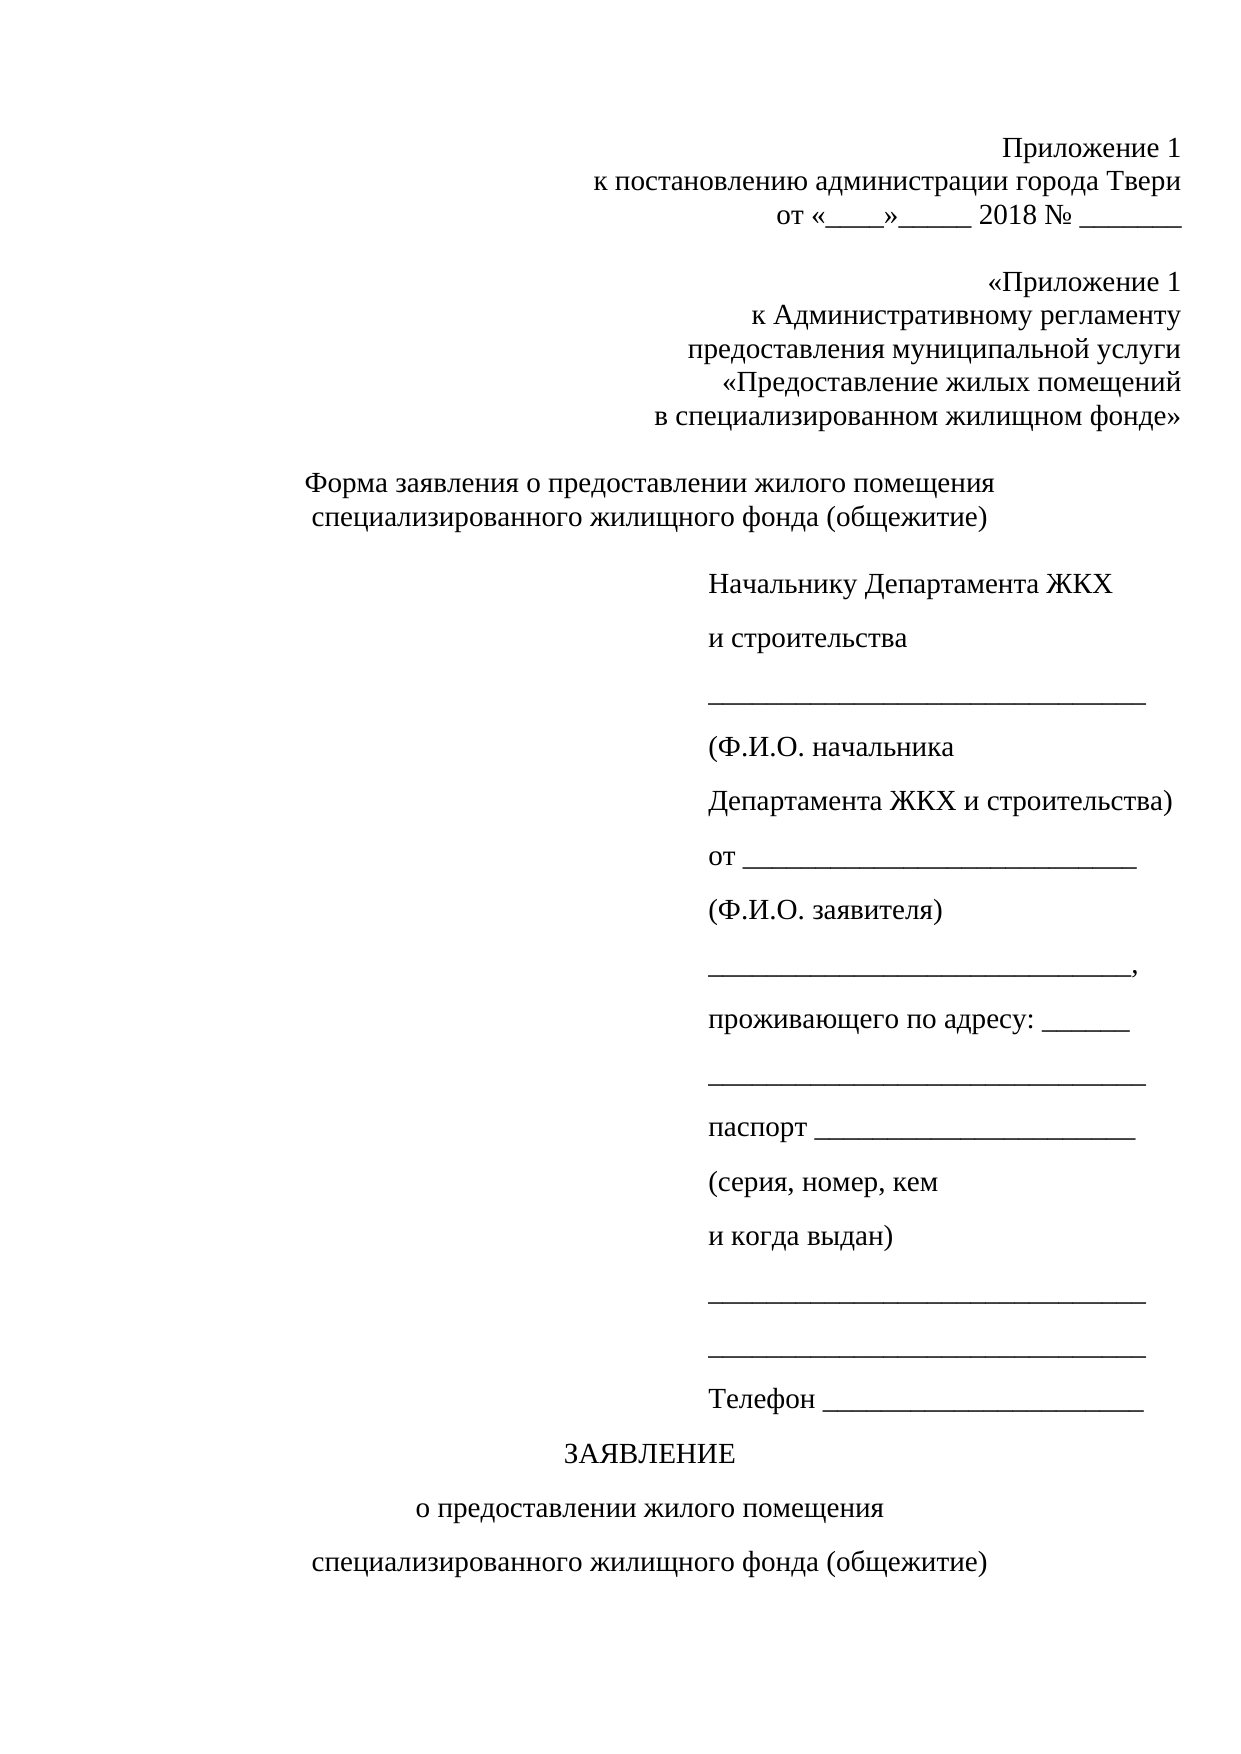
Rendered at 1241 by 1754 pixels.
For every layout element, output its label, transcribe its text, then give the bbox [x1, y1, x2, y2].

text проживающего по адресу: ______ [118, 1001, 1181, 1034]
text от «____»_____ 2018 № _______ [118, 197, 1181, 230]
text о предоставлении жилого помещения [118, 1490, 1181, 1524]
text в специализированном жилищном фонде» [118, 398, 1181, 432]
text «Предоставление жилых помещений [118, 364, 1181, 398]
text ЗАЯВЛЕНИЕ [118, 1436, 1181, 1469]
text (Ф.И.О. заявителя) [118, 892, 1181, 926]
text ______________________________ [118, 1055, 1181, 1089]
text паспорт ______________________ [118, 1109, 1181, 1143]
text Начальнику Департамента ЖКХ [118, 566, 1181, 599]
text ______________________________ [118, 1327, 1181, 1361]
text _____________________________, [118, 946, 1181, 980]
text и когда выдан) [118, 1218, 1181, 1252]
text от ___________________________ [118, 838, 1181, 871]
text (Ф.И.О. начальника [118, 729, 1181, 762]
text к Административному регламенту [118, 297, 1181, 331]
text предоставления муниципальной услуги [118, 331, 1181, 364]
text ______________________________ [118, 674, 1181, 708]
text к постановлению администрации города Твери [118, 163, 1181, 197]
text и строительства [118, 620, 1181, 654]
text «Приложение 1 [118, 264, 1181, 297]
text (серия, номер, кем [118, 1164, 1181, 1197]
text Телефон ______________________ [118, 1381, 1181, 1415]
text специализированного жилищного фонда (общежитие) [118, 1544, 1181, 1578]
text специализированного жилищного фонда (общежитие) [118, 499, 1181, 532]
text Приложение 1 [118, 130, 1181, 163]
text ______________________________ [118, 1273, 1181, 1306]
text Департамента ЖКХ и строительства) [118, 783, 1181, 817]
text Форма заявления о предоставлении жилого помещения [118, 465, 1181, 499]
